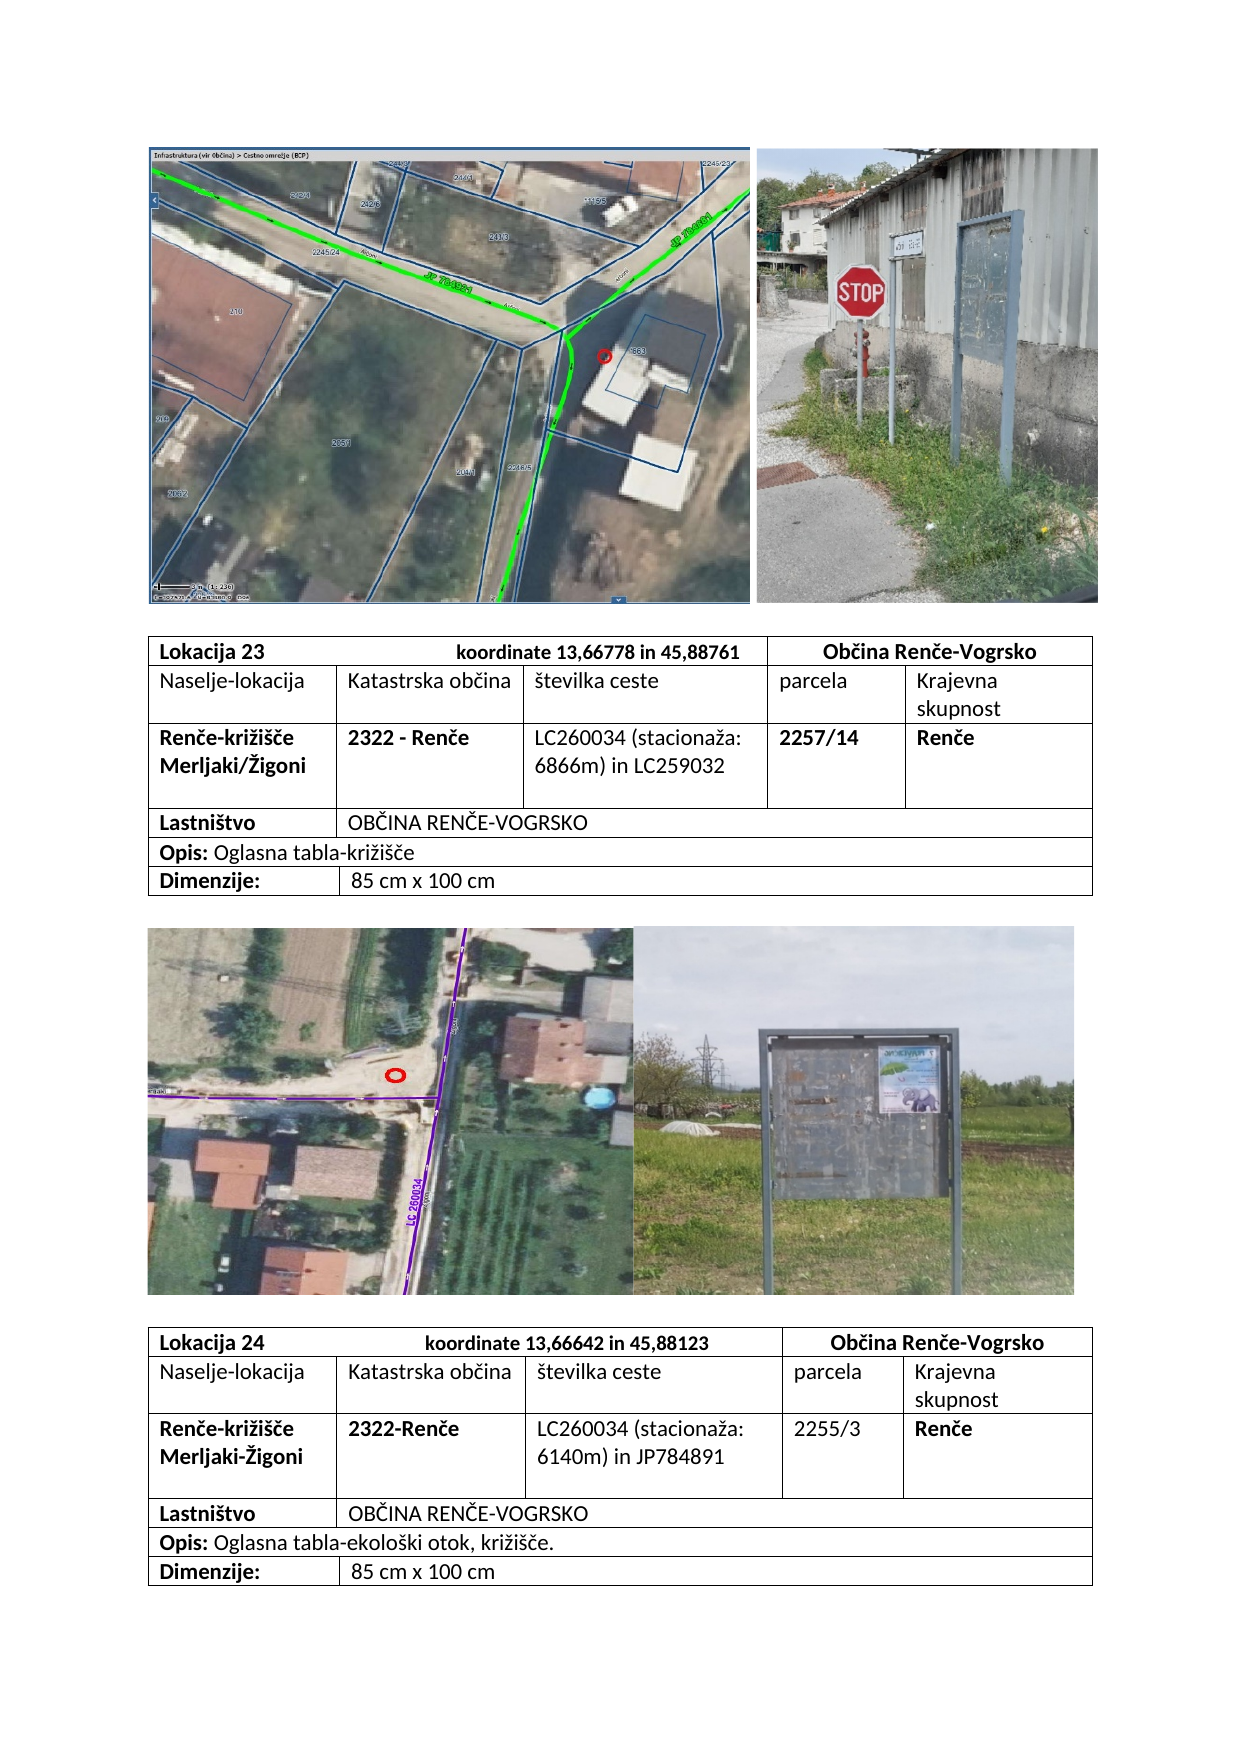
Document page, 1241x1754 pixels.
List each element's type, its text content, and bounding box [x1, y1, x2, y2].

table_cell OBČINA RENČE-VOGRSKO [337, 1499, 1092, 1527]
table_cell Renče-križišče Merljaki-Žigoni [149, 1414, 336, 1498]
table_cell Krajevna skupnost [906, 666, 1092, 722]
picture [147, 926, 1075, 1295]
table_cell 2257/14 [768, 724, 905, 807]
table_cell Dimenzije: [149, 867, 339, 895]
table_cell Renče-križišče Merljaki/Žigoni [149, 724, 336, 807]
table_cell Lastništvo [149, 1499, 336, 1527]
table_cell OBČINA RENČE-VOGRSKO [337, 809, 1092, 837]
table_cell številka ceste [526, 1357, 782, 1413]
table_cell 85 cm x 100 cm [340, 1557, 1092, 1585]
table_cell Naselje-lokacija [149, 1357, 336, 1413]
table_cell Opis: Oglasna tabla-križišče [149, 838, 1092, 866]
table_cell 2322-Renče [337, 1414, 525, 1498]
table_cell Renče [904, 1414, 1092, 1498]
table_header Občina Renče-Vogrsko [783, 1328, 1092, 1356]
table_cell 2255/3 [783, 1414, 903, 1498]
table_header Lokacija 23 koordinate 13,66778 in 45,88761 [149, 637, 767, 665]
table_cell Opis: Oglasna tabla-ekološki otok, križišče. [149, 1528, 1092, 1556]
table_cell Dimenzije: [149, 1557, 339, 1585]
table_cell Lastništvo [149, 809, 336, 837]
table_cell parcela [768, 666, 905, 722]
table_header Občina Renče-Vogrsko [768, 637, 1092, 665]
table_cell parcela [783, 1357, 903, 1413]
table_cell LC260034 (stacionaža: 6140m) in JP784891 [526, 1414, 782, 1498]
table_header Lokacija 24 koordinate 13,66642 in 45,88123 [149, 1328, 782, 1356]
table_cell 85 cm x 100 cm [340, 867, 1092, 895]
table_cell Katastrska občina [337, 666, 523, 722]
table_cell 2322 - Renče [337, 724, 523, 807]
table_cell Naselje-lokacija [149, 666, 336, 722]
table_cell Renče [906, 724, 1092, 807]
table_cell LC260034 (stacionaža: 6866m) in LC259032 [524, 724, 767, 807]
picture [757, 149, 1098, 602]
picture [148, 147, 750, 604]
table_cell Katastrska občina [337, 1357, 525, 1413]
table_cell Krajevna skupnost [904, 1357, 1092, 1413]
table_cell številka ceste [524, 666, 767, 722]
